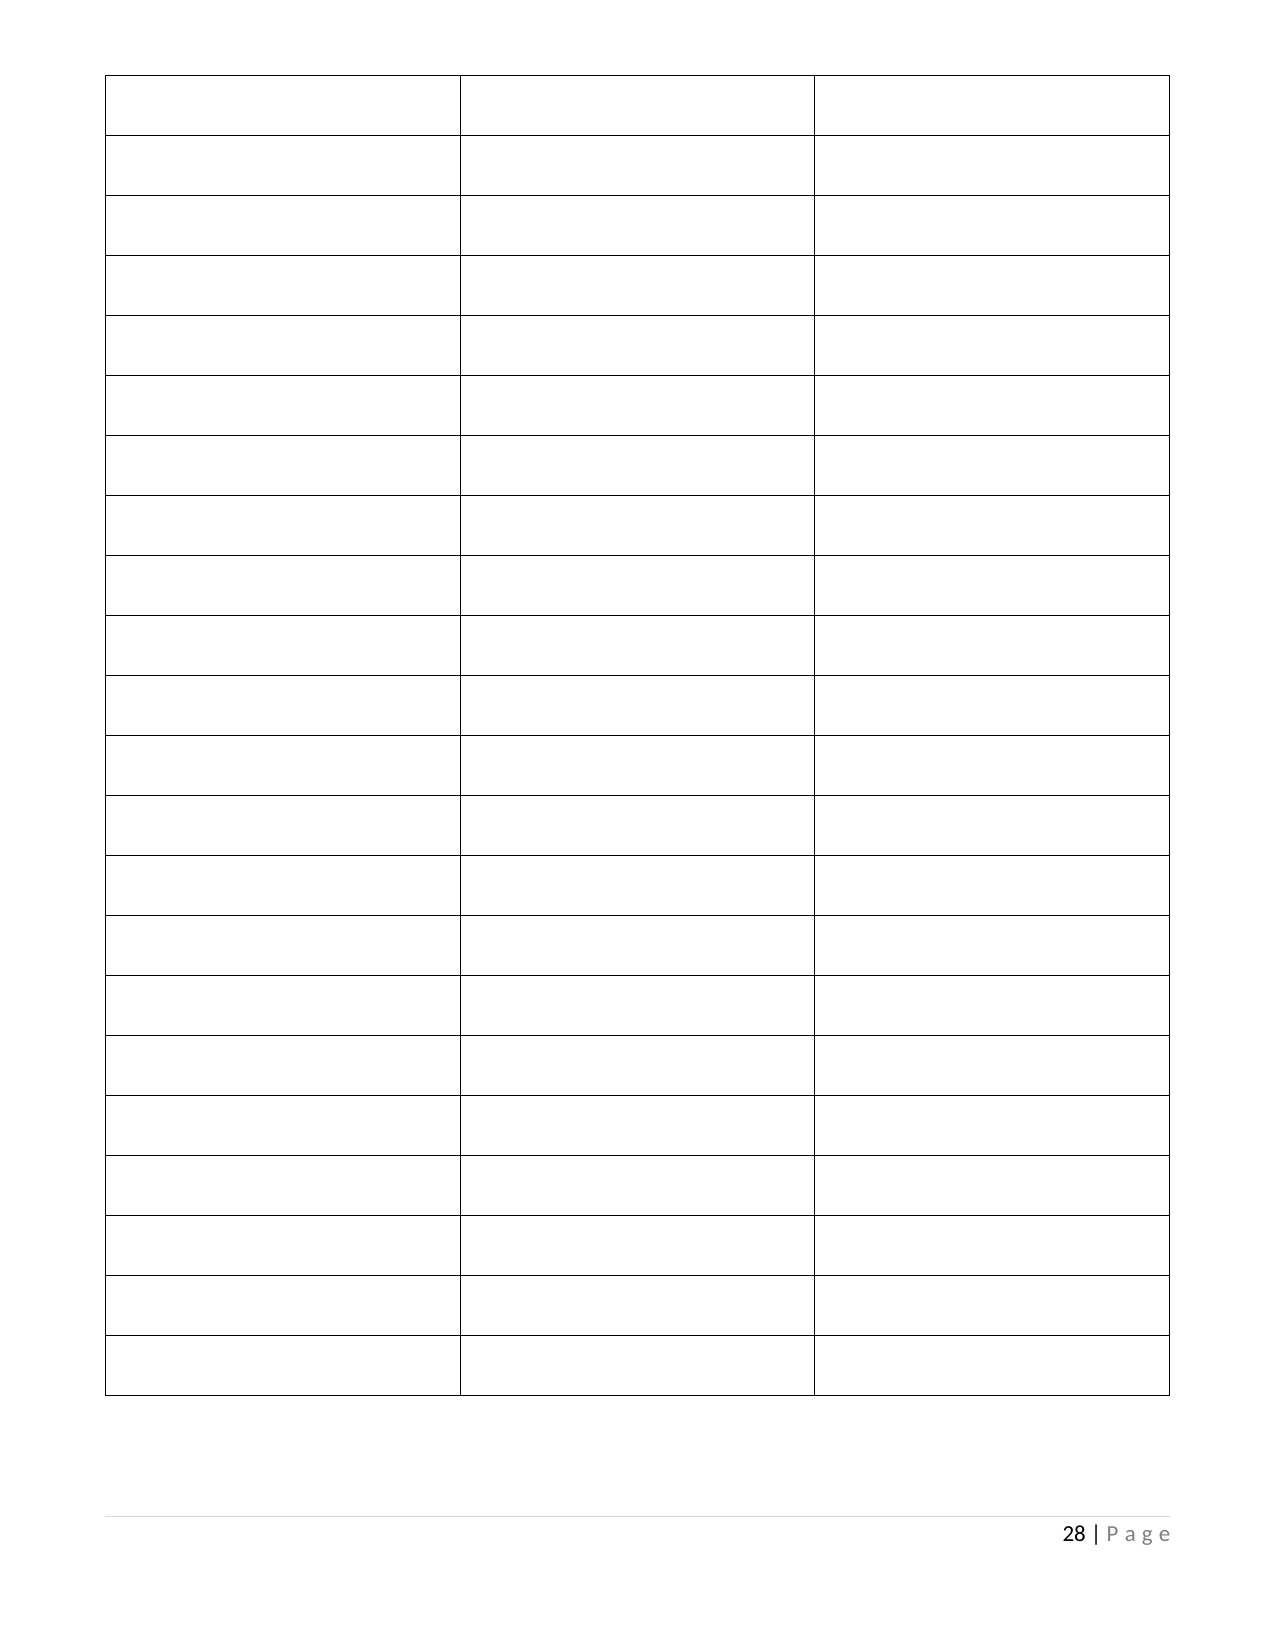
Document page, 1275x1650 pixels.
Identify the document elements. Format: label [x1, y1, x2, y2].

table_cell [815, 316, 1169, 375]
table_cell [461, 676, 814, 735]
table_cell [106, 856, 460, 915]
table_cell [815, 916, 1169, 975]
table_cell [461, 796, 814, 855]
table_cell [461, 196, 814, 255]
table_cell [815, 196, 1169, 255]
table_cell [461, 1156, 814, 1215]
table_cell [461, 736, 814, 795]
table_cell [106, 1216, 460, 1275]
table_cell [106, 436, 460, 495]
table_cell [461, 376, 814, 435]
table_cell [815, 256, 1169, 315]
table_cell [815, 1036, 1169, 1095]
table_cell [815, 556, 1169, 615]
table_cell [815, 676, 1169, 735]
table_cell [461, 976, 814, 1035]
table_cell [106, 676, 460, 735]
table_cell [461, 1276, 814, 1335]
table_cell [106, 1036, 460, 1095]
table_cell [106, 556, 460, 615]
table_cell [106, 256, 460, 315]
table_cell [461, 136, 814, 195]
table_cell [815, 436, 1169, 495]
table_cell [106, 136, 460, 195]
table_cell [461, 1036, 814, 1095]
table_cell [815, 136, 1169, 195]
table_cell [461, 316, 814, 375]
table_cell [815, 1276, 1169, 1335]
table_cell [461, 76, 814, 135]
table_cell [815, 496, 1169, 555]
table_cell [461, 256, 814, 315]
table_cell [815, 1096, 1169, 1155]
table_cell [106, 1096, 460, 1155]
table_cell [461, 916, 814, 975]
table_cell [106, 736, 460, 795]
table_cell [106, 316, 460, 375]
table_cell [461, 436, 814, 495]
table_cell [815, 616, 1169, 675]
table_cell [106, 196, 460, 255]
table_cell [106, 376, 460, 435]
table_cell [815, 976, 1169, 1035]
table_cell [815, 376, 1169, 435]
table_cell [106, 1276, 460, 1335]
table_cell [815, 1216, 1169, 1275]
table_cell [106, 76, 460, 135]
table_cell [815, 736, 1169, 795]
table_cell [461, 496, 814, 555]
table_cell [815, 856, 1169, 915]
table_cell [106, 1336, 460, 1395]
table_cell [461, 556, 814, 615]
table_cell [815, 76, 1169, 135]
table_cell [461, 856, 814, 915]
table_cell [106, 976, 460, 1035]
table_cell [461, 1216, 814, 1275]
table_cell [106, 916, 460, 975]
table_cell [815, 796, 1169, 855]
table_cell [106, 1156, 460, 1215]
table_cell [461, 616, 814, 675]
table_cell [106, 496, 460, 555]
table_cell [815, 1336, 1169, 1395]
table_cell [461, 1096, 814, 1155]
table_cell [106, 796, 460, 855]
table_cell [815, 1156, 1169, 1215]
table_cell [106, 616, 460, 675]
table_cell [461, 1336, 814, 1395]
